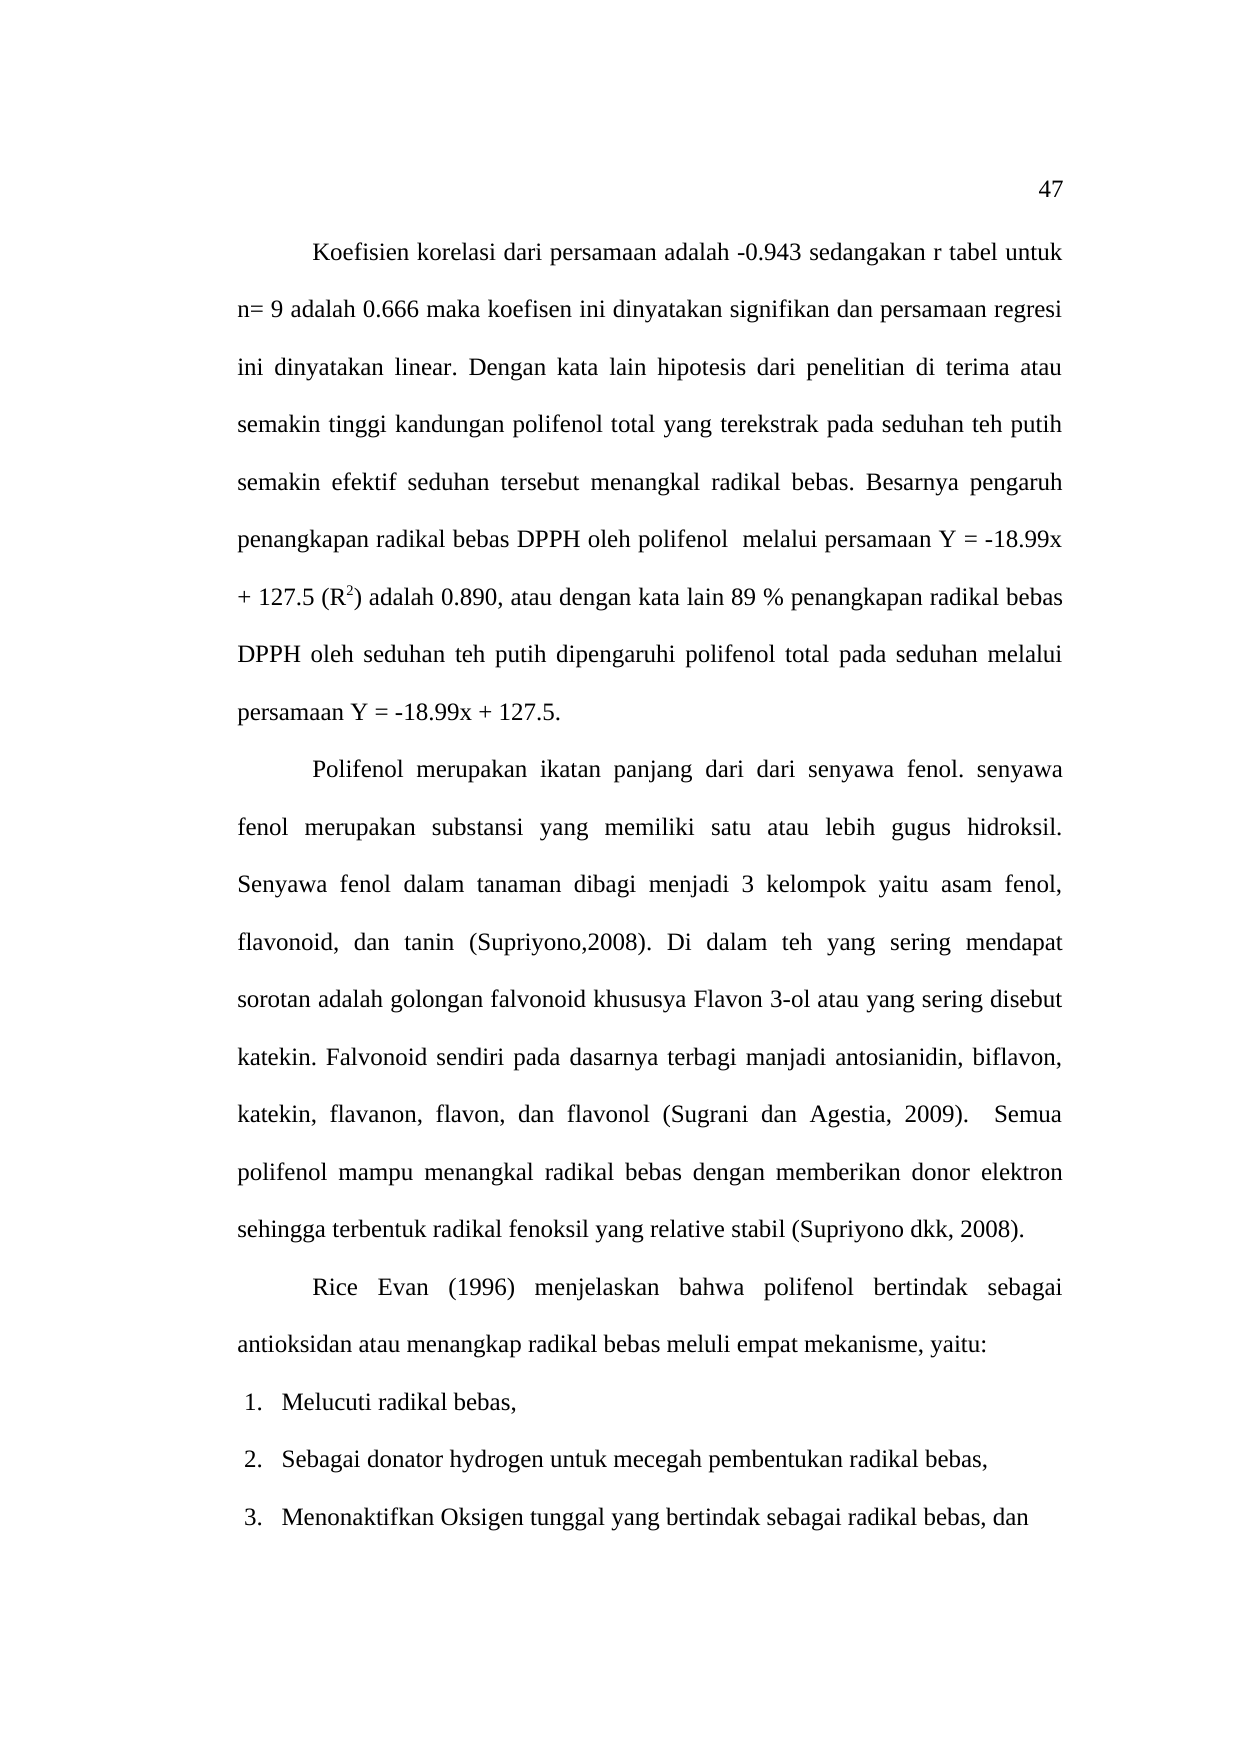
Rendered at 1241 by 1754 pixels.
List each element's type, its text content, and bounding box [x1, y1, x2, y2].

text Polifenol merupakan ikatan panjang dari dari senyawa fenol. senyawa fenol merupakan substansi yang memiliki satu atau lebih gugus hidroksil. Senyawa fenol dalam tanaman dibagi menjadi 3 kelompok yaitu asam fenol, flavonoid, dan tanin (Supriyono,2008). Di dalam teh yang sering mendapat sorotan adalah golongan falvonoid khususya Flavon 3-ol atau yang sering disebut katekin. Falvonoid sendiri pada dasarnya terbagi manjadi antosianidin, biflavon, katekin, flavanon, flavon, dan flavonol (Sugrani dan Agestia, 2009). Semua polifenol mampu menangkal radikal bebas dengan memberikan donor elektron sehingga terbentuk radikal fenoksil yang relative stabil (Supriyono dkk, 2008). [237, 754, 1063, 1243]
text Rice Evan (1996) menjelaskan bahwa polifenol bertindak sebagai antioksidan atau menangkap radikal bebas meluli empat mekanisme, yaitu: [237, 1272, 1063, 1358]
text Koefisien korelasi dari persamaan adalah -0.943 sedangakan r tabel untuk n= 9 adalah 0.666 maka koefisen ini dinyatakan signifikan dan persamaan regresi ini dinyatakan linear. Dengan kata lain hipotesis dari penelitian di terima atau semakin tinggi kandungan polifenol total yang terekstrak pada seduhan teh putih semakin efektif seduhan tersebut menangkal radikal bebas. Besarnya pengaruh penangkapan radikal bebas DPPH oleh polifenol melalui persamaan Y = -18.99x + 127.5 (R2) adalah 0.890, atau dengan kata lain 89 % penangkapan radikal bebas DPPH oleh seduhan teh putih dipengaruhi polifenol total pada seduhan melalui persamaan Y = -18.99x + 127.5. [237, 237, 1063, 726]
list Melucuti radikal bebas, [244, 1387, 1063, 1416]
list Menonaktifkan Oksigen tunggal yang bertindak sebagai radikal bebas, dan [244, 1502, 1063, 1531]
list Sebagai donator hydrogen untuk mecegah pembentukan radikal bebas, [244, 1444, 1063, 1473]
